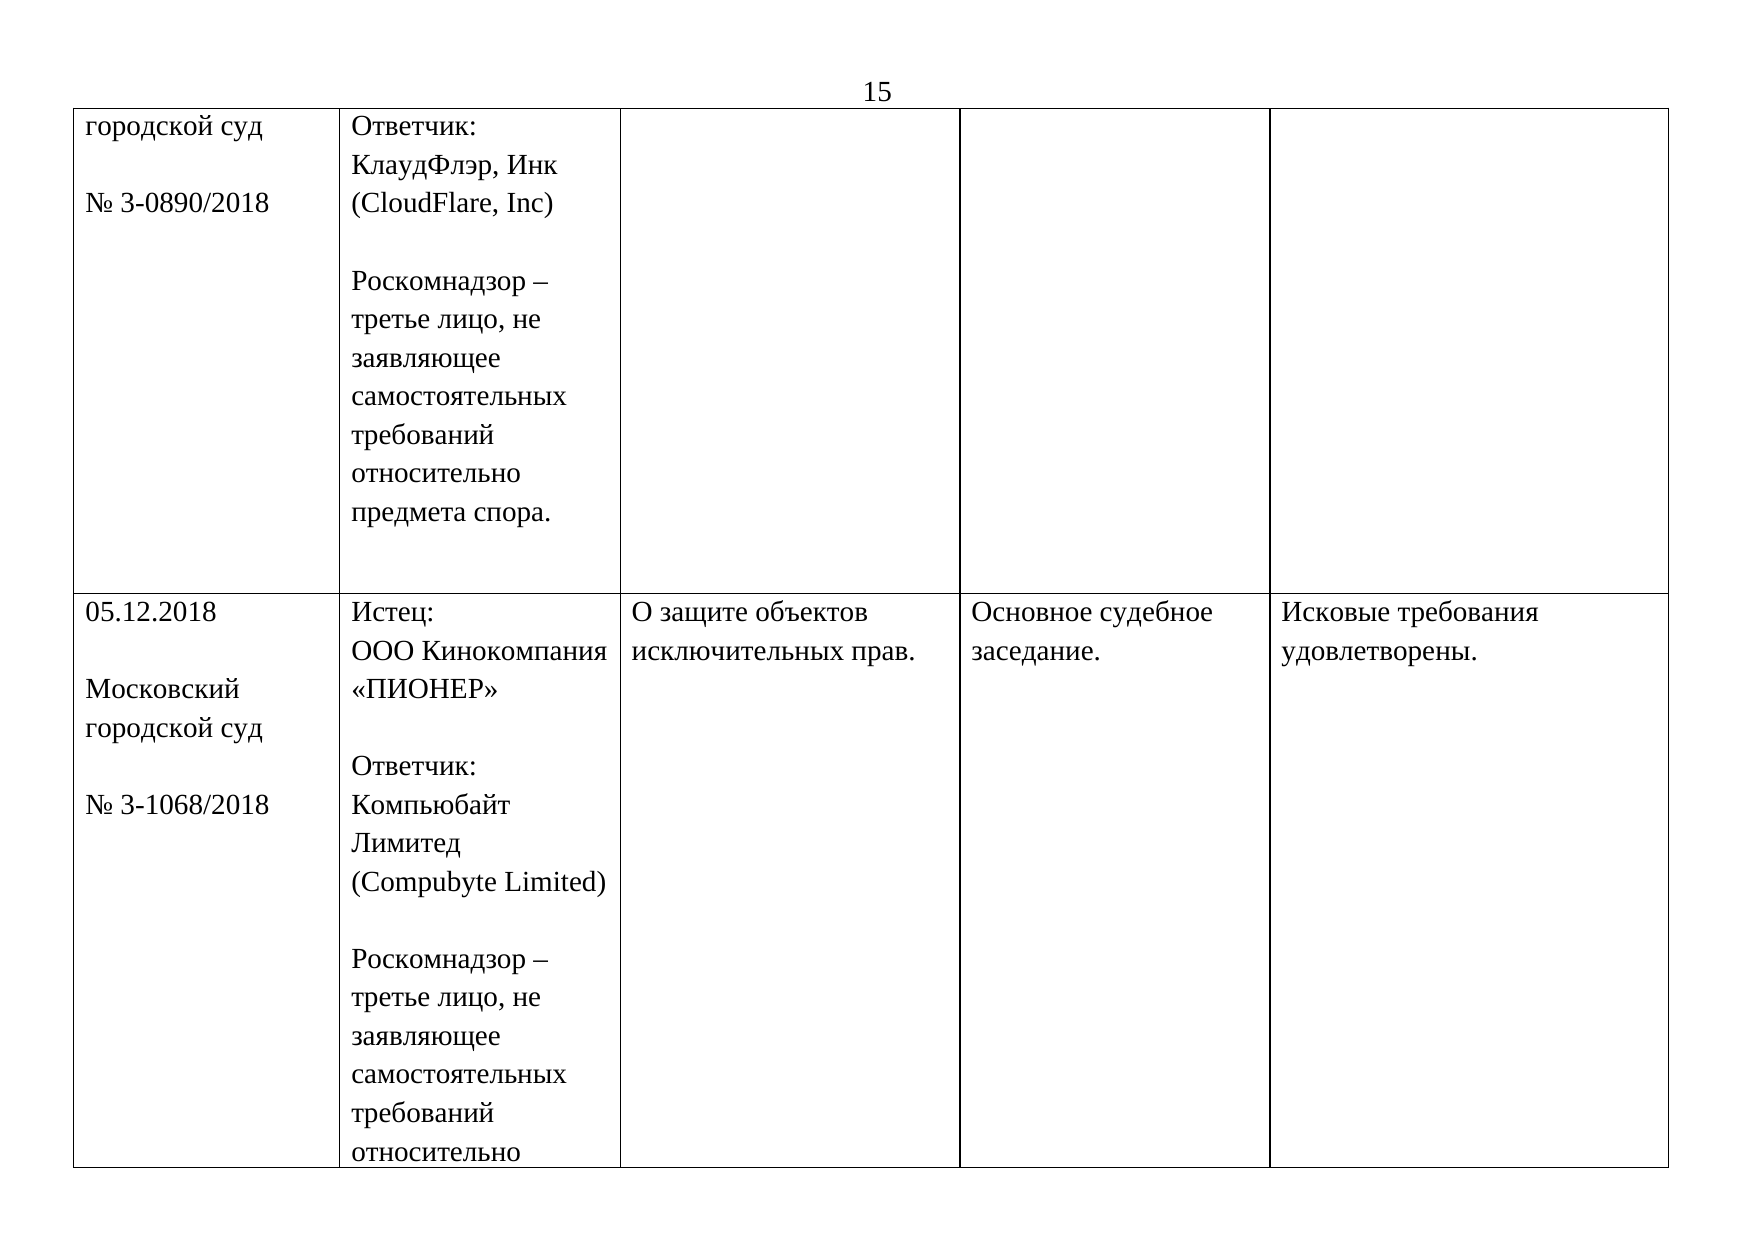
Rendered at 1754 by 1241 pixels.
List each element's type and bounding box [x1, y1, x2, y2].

table_cell [340, 594, 620, 1167]
table_cell [74, 109, 339, 593]
table_cell [621, 594, 959, 1167]
table_cell [1271, 594, 1668, 1167]
table_cell [621, 109, 959, 593]
table_cell [1271, 109, 1668, 593]
table_cell [74, 594, 339, 1167]
table_cell [961, 109, 1269, 593]
table_cell [340, 109, 620, 593]
table_cell [961, 594, 1269, 1167]
